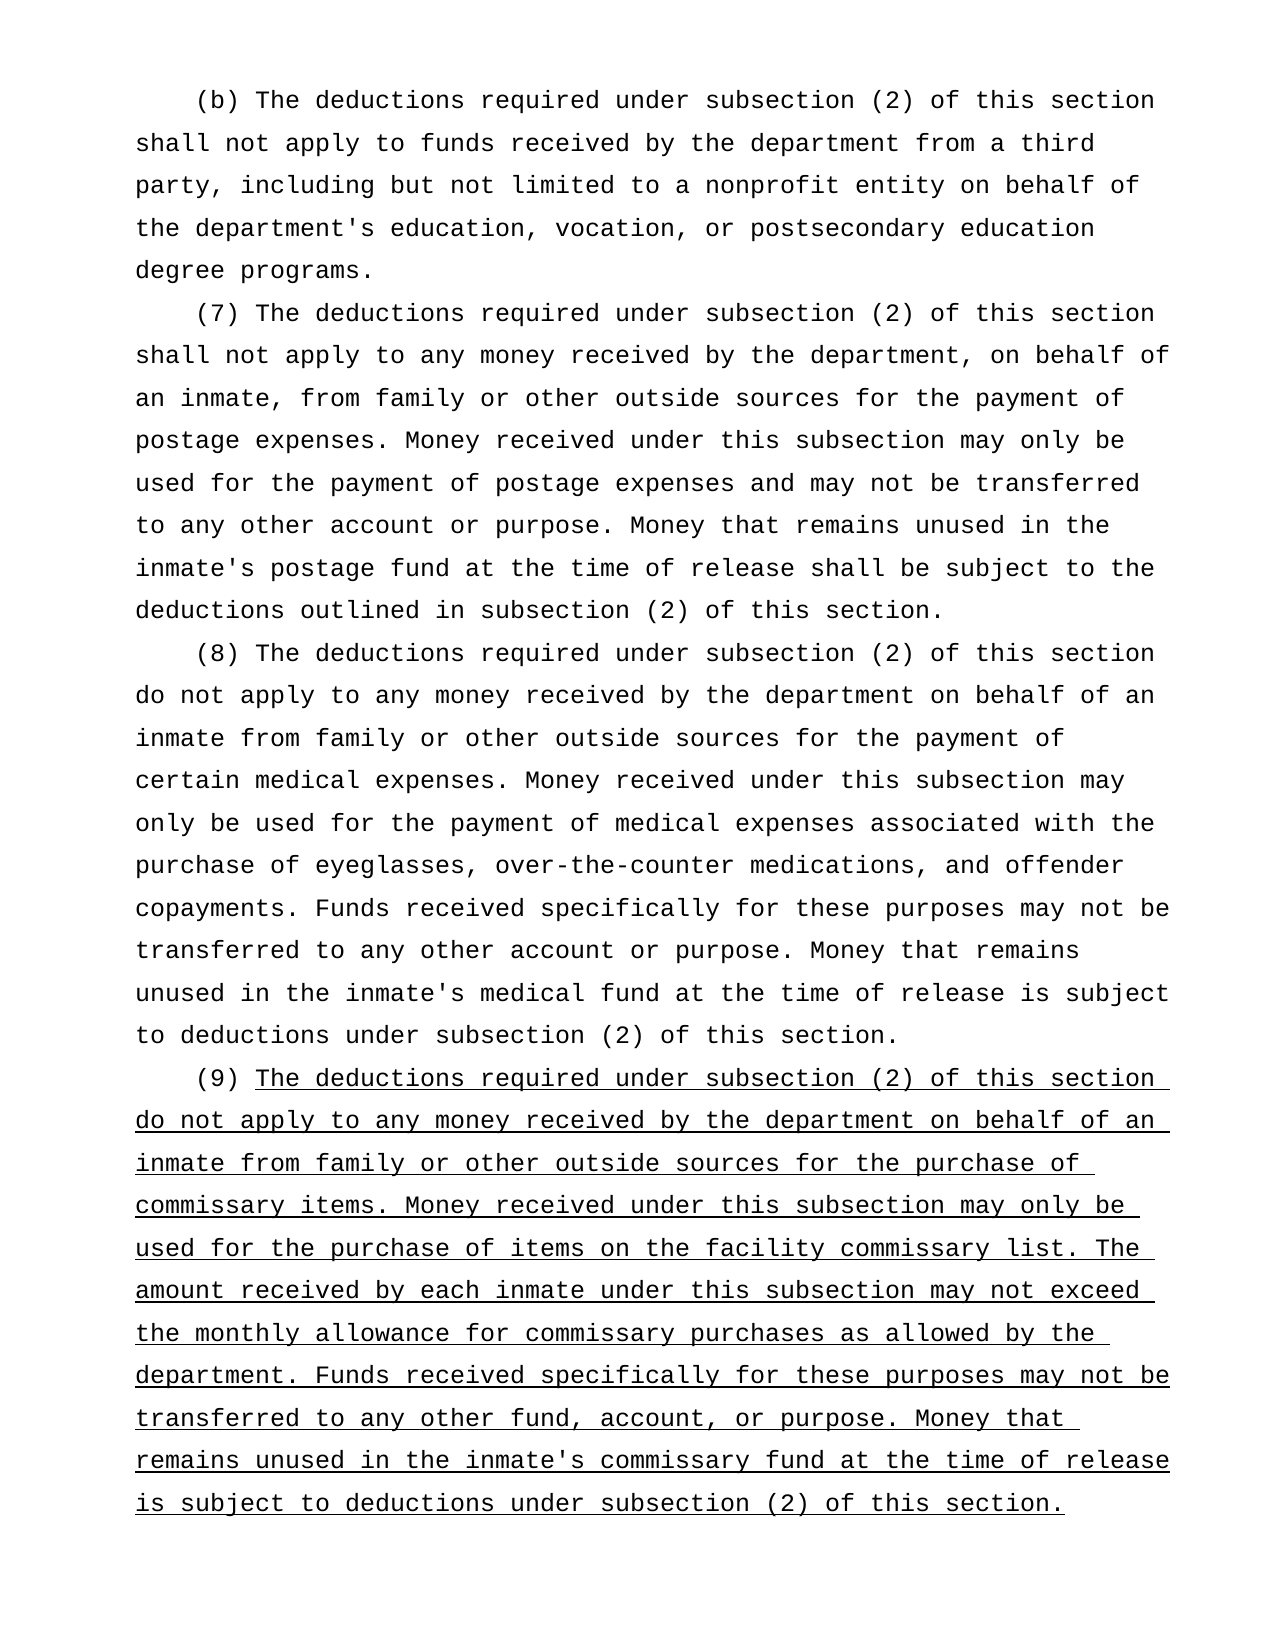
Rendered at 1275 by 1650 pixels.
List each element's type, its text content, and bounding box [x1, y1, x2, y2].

text (9) The deductions required under subsection (2) of this section do not apply to any money received by the department on behalf of an inmate from family or other outside sources for the purchase of commissary items. Money received under this subsection may only be used for the purchase of items on the facility commissary list. The amount received by each inmate under this subsection may not exceed the monthly allowance for commissary purchases as allowed by the department. Funds received specifically for these purposes may not be transferred to any other fund, account, or purpose. Money that remains unused in the inmate's commissary fund at the time of release is subject to deductions under subsection (2) of this section. [135, 1052, 1170, 1131]
text (8) The deductions required under subsection (2) of this section do not apply to any money received by the department on behalf of an inmate from family or other outside sources for the payment of certain medical expenses. Money received under this subsection may only be used for the payment of medical expenses associated with the purchase of eyeglasses, over-the-counter medications, and offender copayments. Funds received specifically for these purposes may not be transferred to any other account or purpose. Money that remains unused in the inmate's medical fund at the time of release is subject to deductions under subsection (2) of this section. [135, 627, 1170, 1052]
text (9) The deductions required under subsection (2) of this section do not apply to any money received by the department on behalf of an inmate from family or other outside sources for the purchase of commissary items. Money received under this subsection may only be used for the purchase of items on the facility commissary list. The amount received by each inmate under this subsection may not exceed the monthly allowance for commissary purchases as allowed by the department. Funds received specifically for these purposes may not be transferred to any other fund, account, or purpose. Money that remains unused in the inmate's commissary fund at the time of release is subject to deductions under subsection (2) of this section. [135, 1473, 1170, 1520]
text (b) The deductions required under subsection (2) of this section shall not apply to funds received by the department from a third party, including but not limited to a nonprofit entity on behalf of the department's education, vocation, or postsecondary education degree programs. [135, 75, 1170, 287]
text (9) The deductions required under subsection (2) of this section do not apply to any money received by the department on behalf of an inmate from family or other outside sources for the purchase of commissary items. Money received under this subsection may only be used for the purchase of items on the facility commissary list. The amount received by each inmate under this subsection may not exceed the monthly allowance for commissary purchases as allowed by the department. Funds received specifically for these purposes may not be transferred to any other fund, account, or purpose. Money that remains unused in the inmate's commissary fund at the time of release is subject to deductions under subsection (2) of this section. [135, 1133, 1170, 1386]
text (7) The deductions required under subsection (2) of this section shall not apply to any money received by the department, on behalf of an inmate, from family or other outside sources for the payment of postage expenses. Money received under this subsection may only be used for the payment of postage expenses and may not be transferred to any other account or purpose. Money that remains unused in the inmate's postage fund at the time of release shall be subject to the deductions outlined in subsection (2) of this section. [135, 287, 1170, 627]
text (9) The deductions required under subsection (2) of this section do not apply to any money received by the department on behalf of an inmate from family or other outside sources for the purchase of commissary items. Money received under this subsection may only be used for the purchase of items on the facility commissary list. The amount received by each inmate under this subsection may not exceed the monthly allowance for commissary purchases as allowed by the department. Funds received specifically for these purposes may not be transferred to any other fund, account, or purpose. Money that remains unused in the inmate's commissary fund at the time of release is subject to deductions under subsection (2) of this section. [135, 1388, 1170, 1471]
